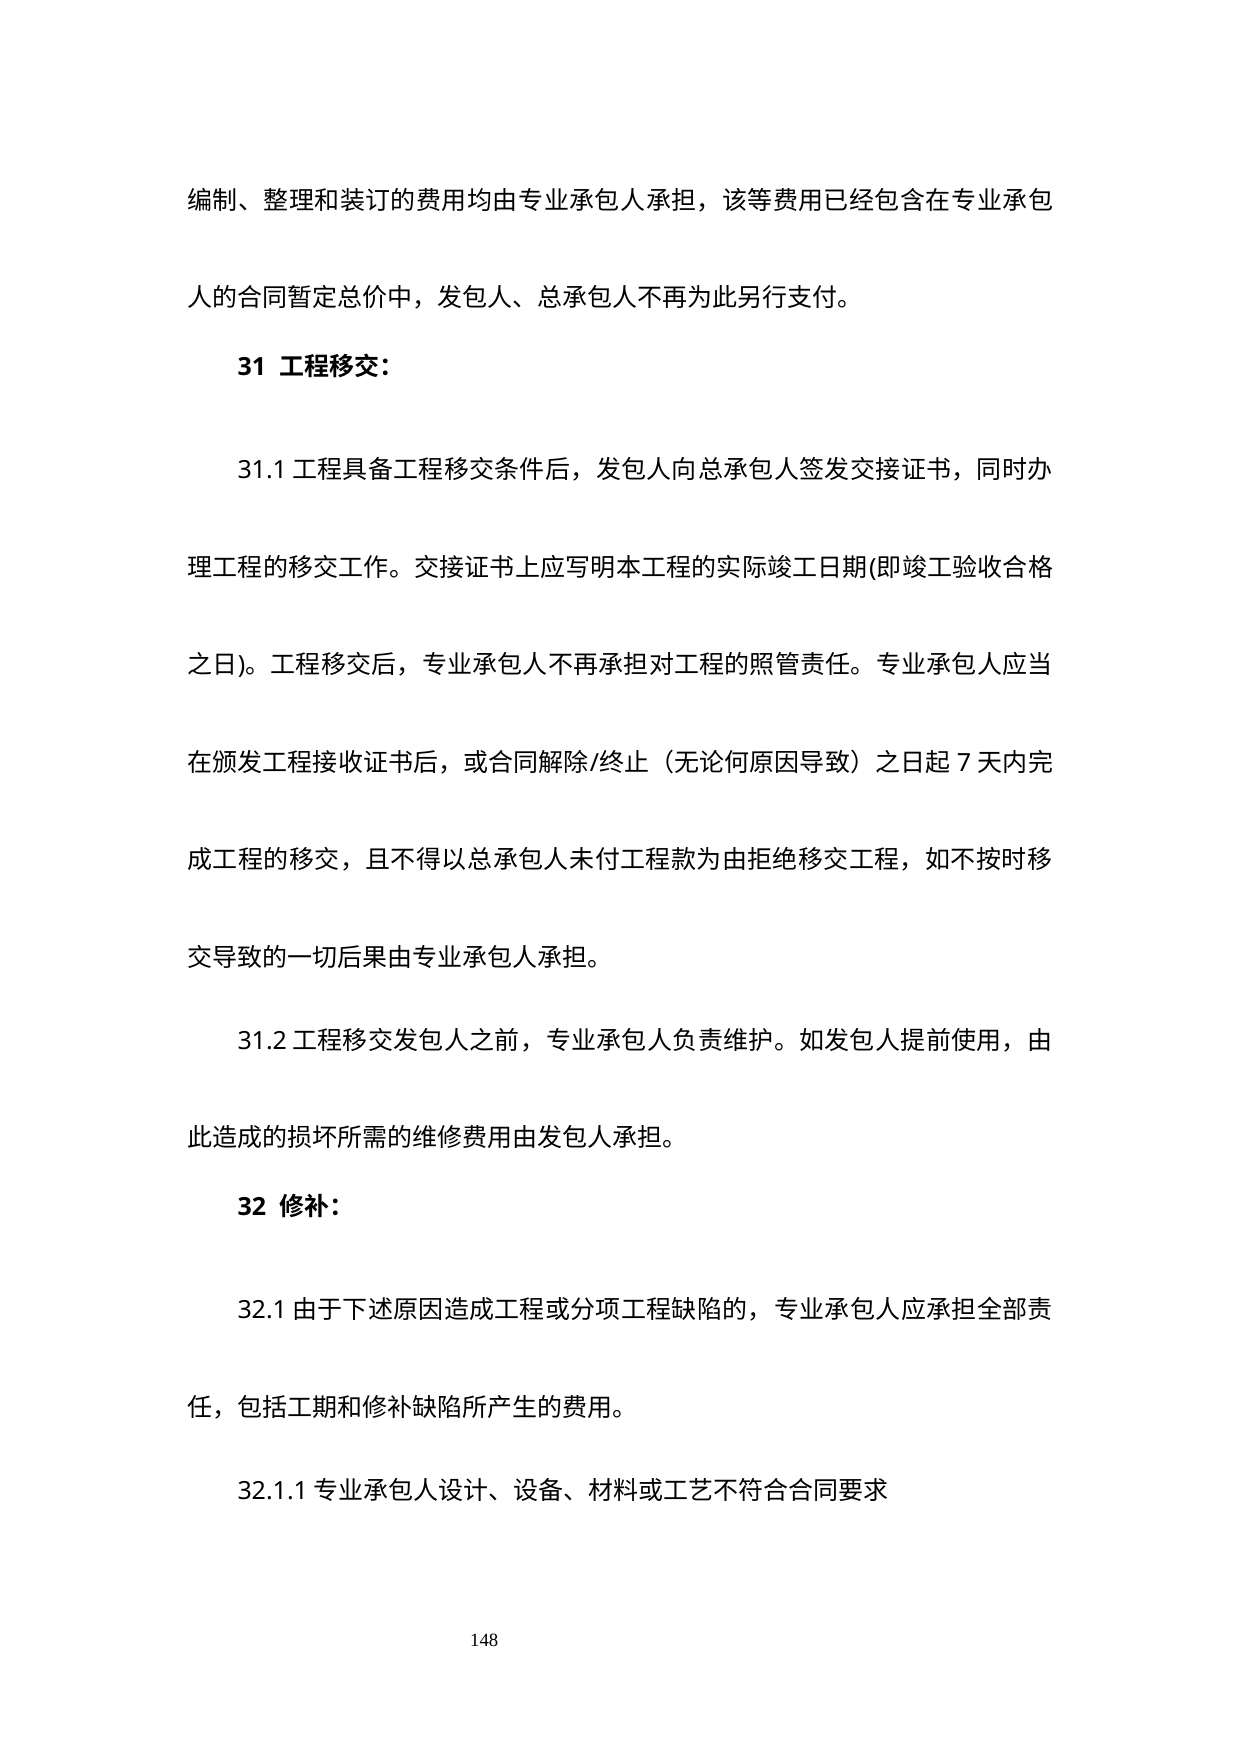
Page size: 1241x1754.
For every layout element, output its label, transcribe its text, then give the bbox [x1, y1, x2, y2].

text 32.1由于下述原因造成工程或分项工程缺陷的，专业承包人应承担全部责任，包括工期和修补缺陷所产生的费用。 [187, 1275, 1053, 1438]
text 32 修补： [187, 1186, 1053, 1223]
text 31.1工程具备工程移交条件后，发包人向总承包人签发交接证书，同时办理工程的移交工作。交接证书上应写明本工程的实际竣工日期(即竣工验收合格之日)。工程移交后，专业承包人不再承担对工程的照管责任。专业承包人应当在颁发工程接收证书后，或合同解除/终止（无论何原因导致）之日起 7 天内完成工程的移交，且不得以总承包人未付工程款为由拒绝移交工程，如不按时移交导致的一切后果由专业承包人承担。 [187, 435, 1053, 988]
text 32.1.1专业承包人设计、设备、材料或工艺不符合合同要求 [187, 1456, 1053, 1521]
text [187, 166, 1053, 328]
text 31.2工程移交发包人之前，专业承包人负责维护。如发包人提前使用，由此造成的损坏所需的维修费用由发包人承担。 [187, 1006, 1053, 1168]
text 31 工程移交： [187, 346, 1053, 383]
